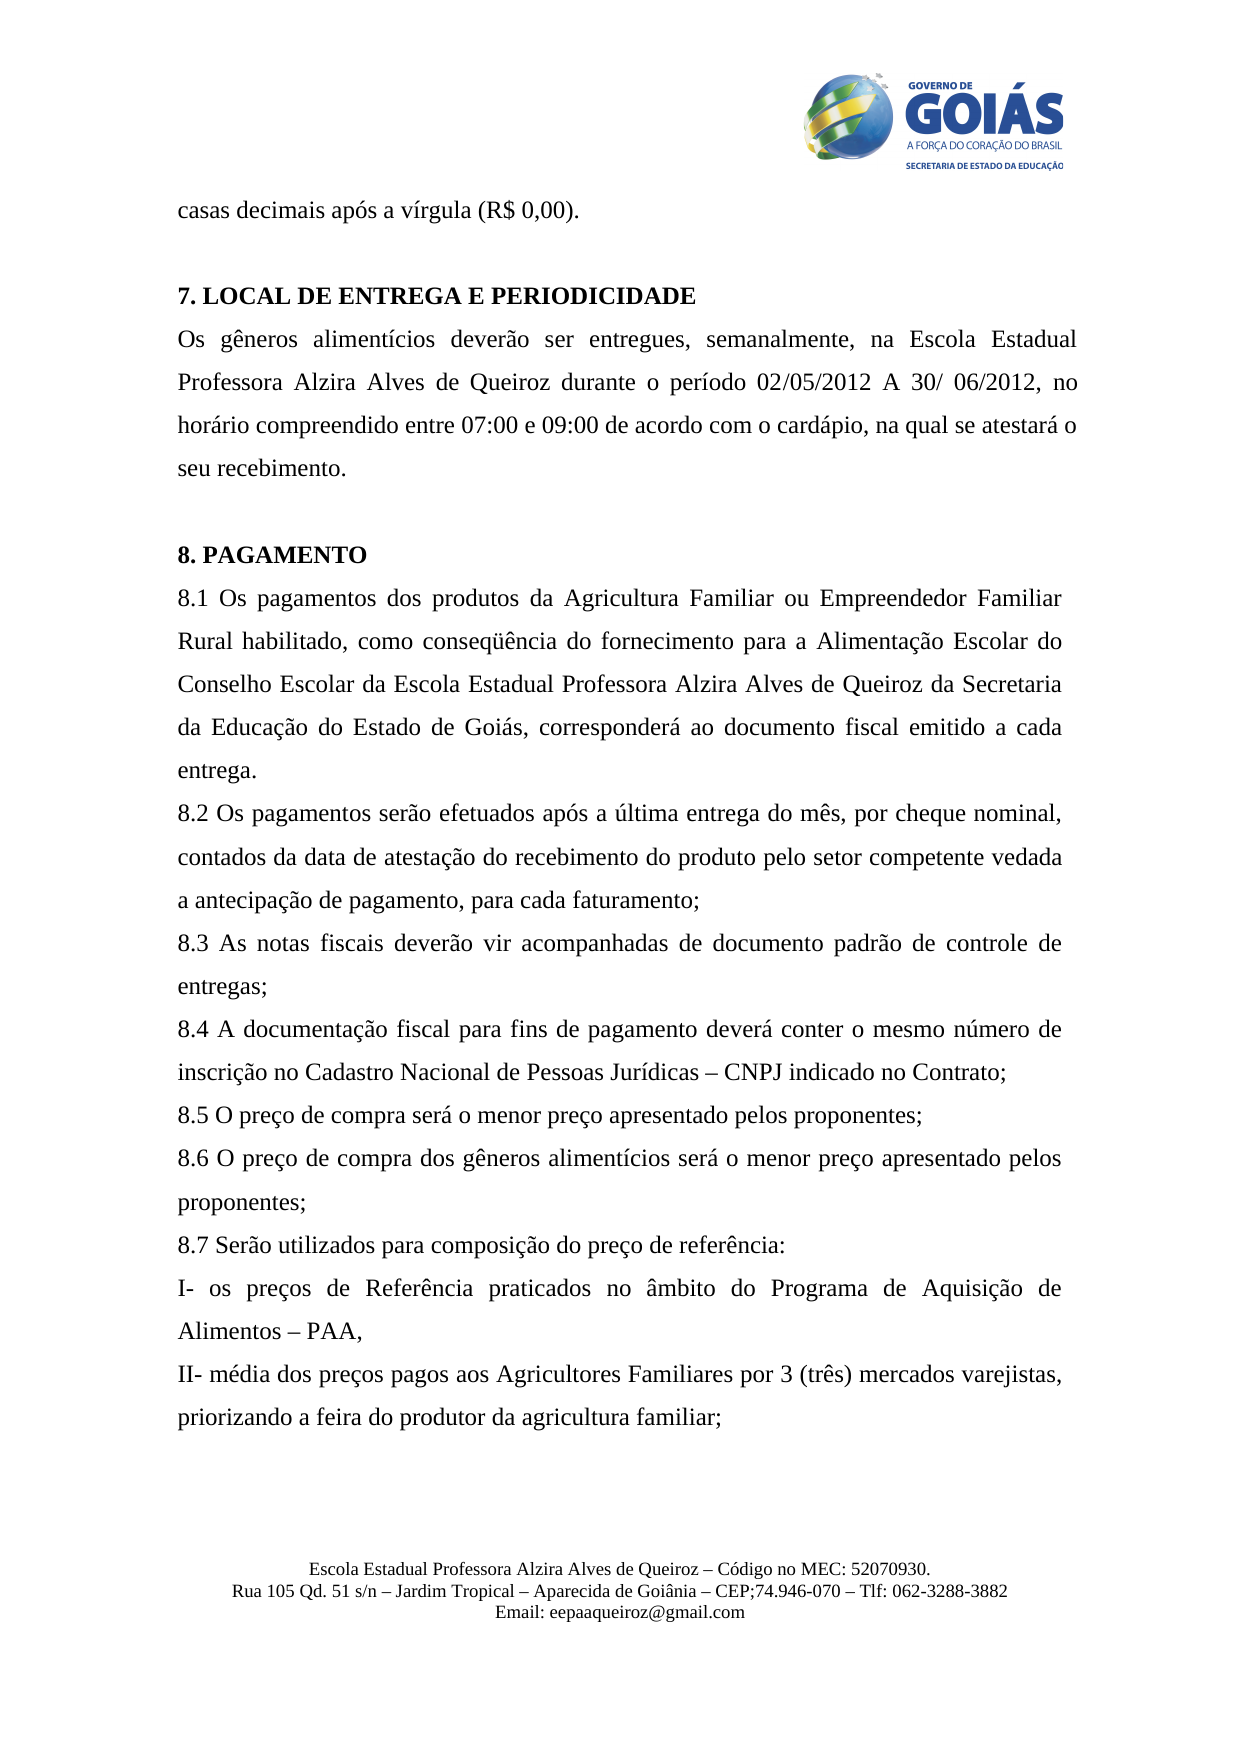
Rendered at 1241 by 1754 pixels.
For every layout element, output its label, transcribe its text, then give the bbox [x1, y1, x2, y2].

text 7. LOCAL DE ENTREGA E PERIODICIDADE [177, 281, 1078, 310]
text 8.3 As notas fiscais deverão vir acompanhadas de documento padrão de controle de entregas; [177, 928, 1063, 1000]
text 8.1 Os pagamentos dos produtos da Agricultura Familiar ou Empreendedor Familiar Rural habilitado, como conseqüência do fornecimento para a Alimentação Escolar do Conselho Escolar da Escola Estadual Professora Alzira Alves de Queiroz da Secretaria da Educação do Estado de Goiás, corresponderá ao documento fiscal emitido a cada entrega. [177, 583, 1063, 784]
text documentação fiscal para fins de pagamento deverá conter o mesmo número de inscrição no Cadastro Nacional de Pessoas Jurídicas – CNPJ indicado no Contrato; [177, 1014, 1063, 1086]
text 8.2 Os pagamentos serão efetuados após a última entrega do mês, por cheque nominal, contados da data de atestação do recebimento do produto pelo setor competente vedada a antecipação de pagamento, para cada faturamento; [177, 798, 1063, 913]
text II- média dos preços pagos aos Agricultores Familiares por 3 (três) mercados varejistas, priorizando a feira do produtor da agricultura familiar; [177, 1359, 1063, 1431]
text c) Preço unitário de cada item (algarismo), devendo ser cotado em Real e com até duas casas decimais após a vírgula (R$ 0,00). [177, 195, 1078, 223]
text 8.6 O preço de compra dos gêneros alimentícios será o menor preço apresentado pelos proponentes; [177, 1143, 1063, 1215]
text 8.7 Serão utilizados para composição do preço de referência: [177, 1230, 1063, 1258]
text Os gêneros alimentícios deverão ser entregues, semanalmente, na Escola Estadual Professora Alzira Alves de Queiroz durante o período 02/05/2012 A 30/ 06/2012, no horário compreendido entre 07:00 e 09:00 de acordo com o cardápio, na qual se atestará o seu recebimento. [177, 324, 1078, 482]
picture [803, 73, 1064, 171]
text I- os preços de Referência praticados no âmbito do Programa de Aquisição de Alimentos – PAA, [177, 1273, 1063, 1345]
text 8.5 O preço de compra será o menor preço apresentado pelos proponentes; [177, 1100, 1063, 1129]
text 8. PAGAMENTO [177, 540, 1078, 568]
